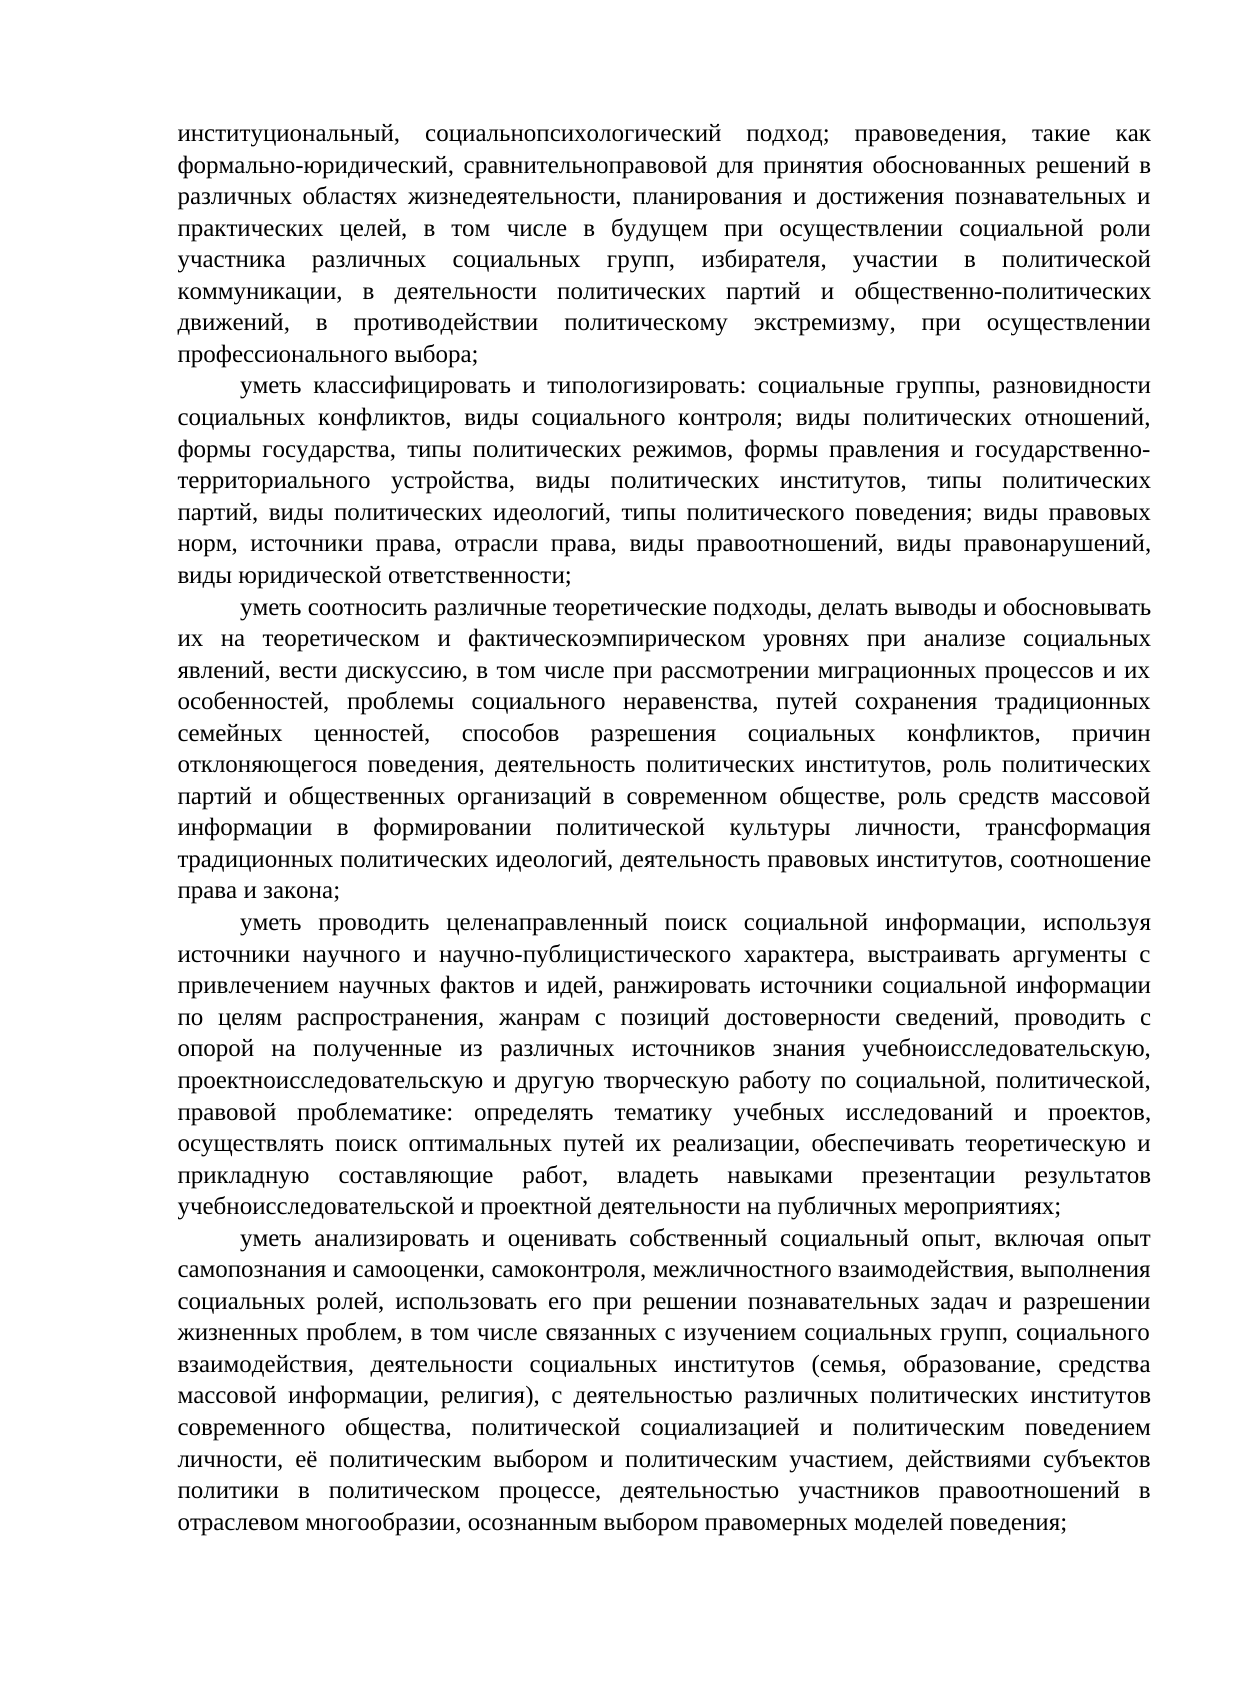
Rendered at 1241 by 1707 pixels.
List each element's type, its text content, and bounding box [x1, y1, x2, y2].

text уметь классифицировать и типологизировать: социальные группы, разновидности социальных конфликтов, виды социального контроля; виды политических отношений, формы государства, типы политических режимов, формы правления и государственно-территориального устройства, виды политических институтов, типы политических партий, виды политических идеологий, типы политического поведения; виды правовых норм, источники права, отрасли права, виды правоотношений, виды правонарушений, виды юридической ответственности; [177, 371, 1152, 589]
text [177, 118, 1152, 368]
text уметь проводить целенаправленный поиск социальной информации, используя источники научного и научно-публицистического характера, выстраивать аргументы с привлечением научных фактов и идей, ранжировать источники социальной информации по целям распространения, жанрам с позиций достоверности сведений, проводить с опорой на полученные из различных источников знания учебноисследовательскую, проектноисследовательскую и другую творческую работу по социальной, политической, правовой проблематике: определять тематику учебных исследований и проектов, осуществлять поиск оптимальных путей их реализации, обеспечивать теоретическую и прикладную составляющие работ, владеть навыками презентации результатов учебноисследовательской и проектной деятельности на публичных мероприятиях; [177, 907, 1152, 1220]
text уметь анализировать и оценивать собственный социальный опыт, включая опыт самопознания и самооценки, самоконтроля, межличностного взаимодействия, выполнения социальных ролей, использовать его при решении познавательных задач и разрешении жизненных проблем, в том числе связанных с изучением социальных групп, социального взаимодействия, деятельности социальных институтов (семья, образование, средства массовой информации, религия), с деятельностью различных политических институтов современного общества, политической социализацией и политическим поведением личности, её политическим выбором и политическим участием, действиями субъектов политики в политическом процессе, деятельностью участников правоотношений в отраслевом многообразии, осознанным выбором правомерных моделей поведения; [177, 1223, 1152, 1536]
text уметь соотносить различные теоретические подходы, делать выводы и обосновывать их на теоретическом и фактическоэмпирическом уровнях при анализе социальных явлений, вести дискуссию, в том числе при рассмотрении миграционных процессов и их особенностей, проблемы социального неравенства, путей сохранения традиционных семейных ценностей, способов разрешения социальных конфликтов, причин отклоняющегося поведения, деятельность политических институтов, роль политических партий и общественных организаций в современном обществе, роль средств массовой информации в формировании политической культуры личности, трансформация традиционных политических идеологий, деятельность правовых институтов, соотношение права и закона; [177, 592, 1152, 904]
